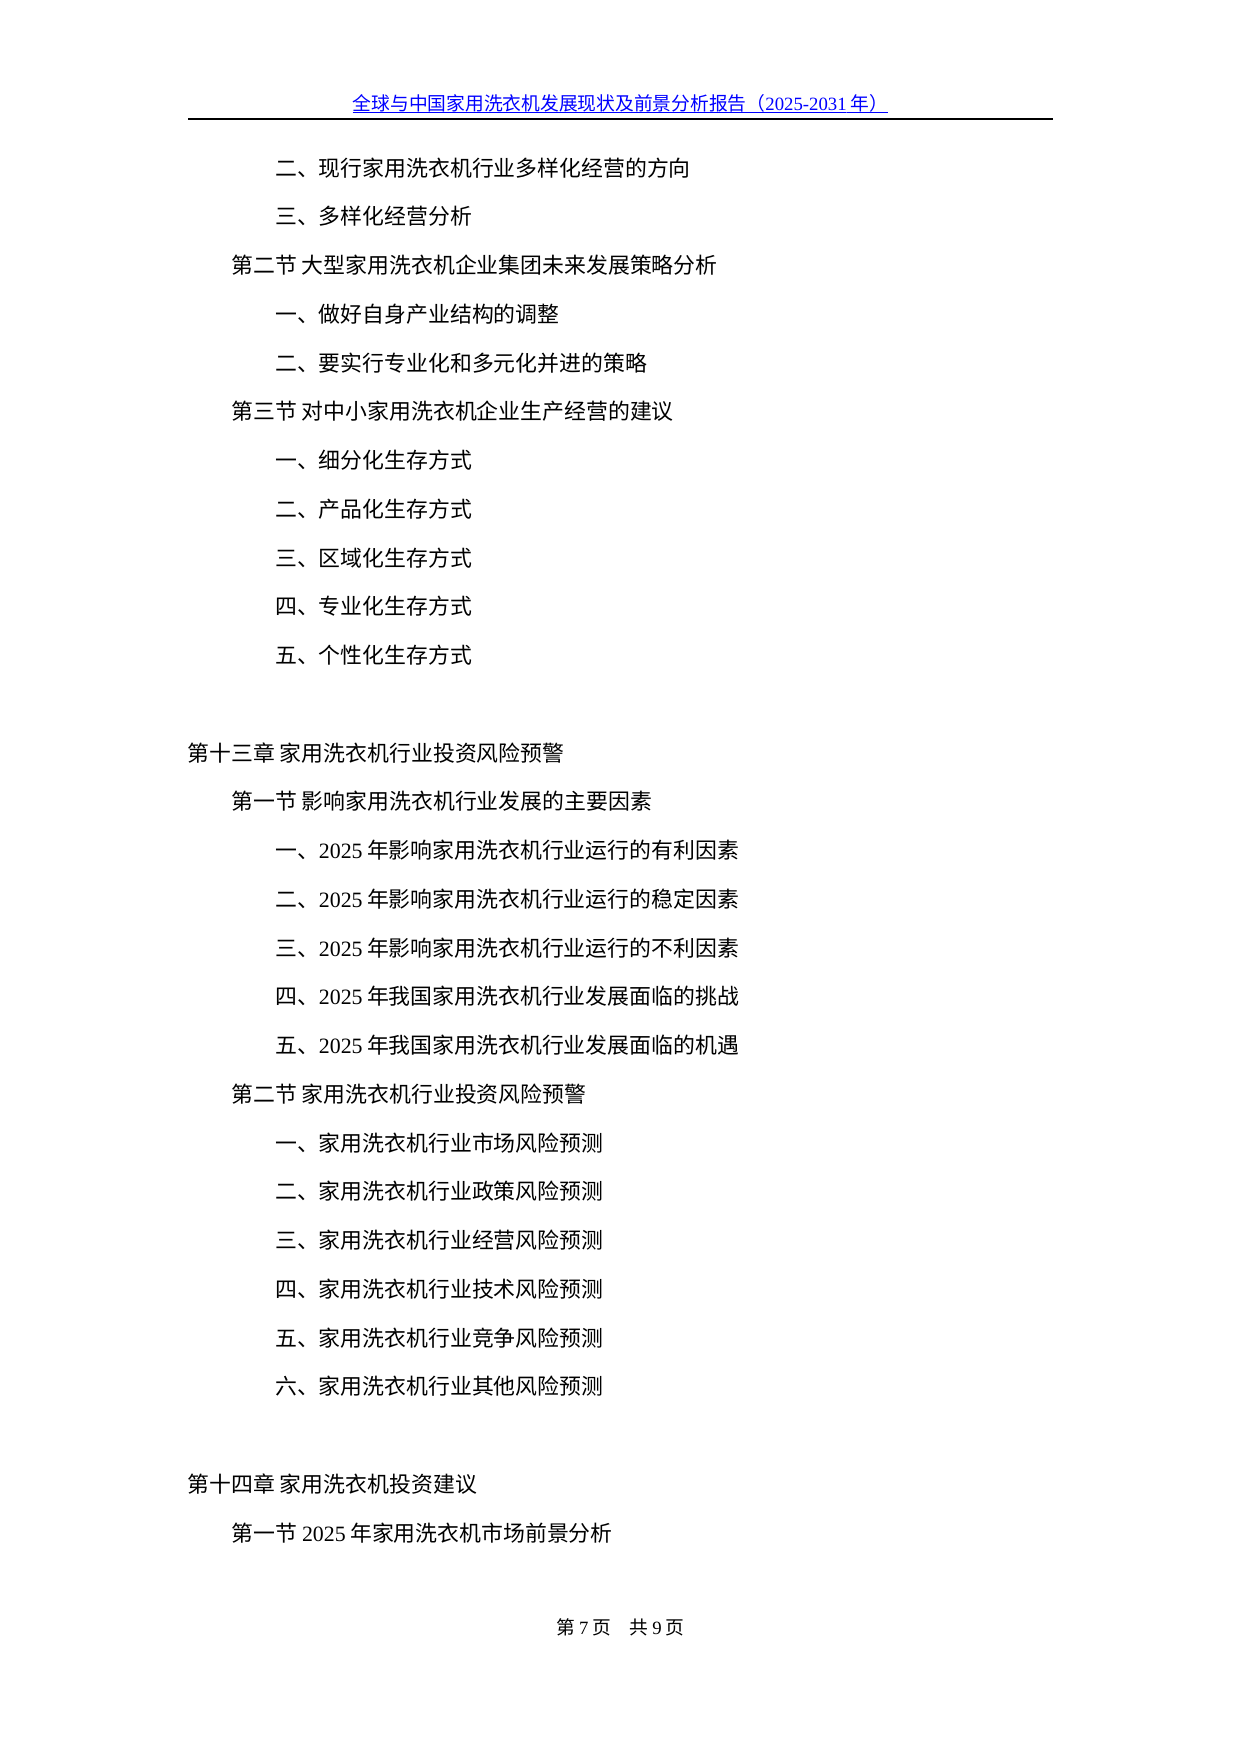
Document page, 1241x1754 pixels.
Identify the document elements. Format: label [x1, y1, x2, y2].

text [187, 150, 1053, 1548]
